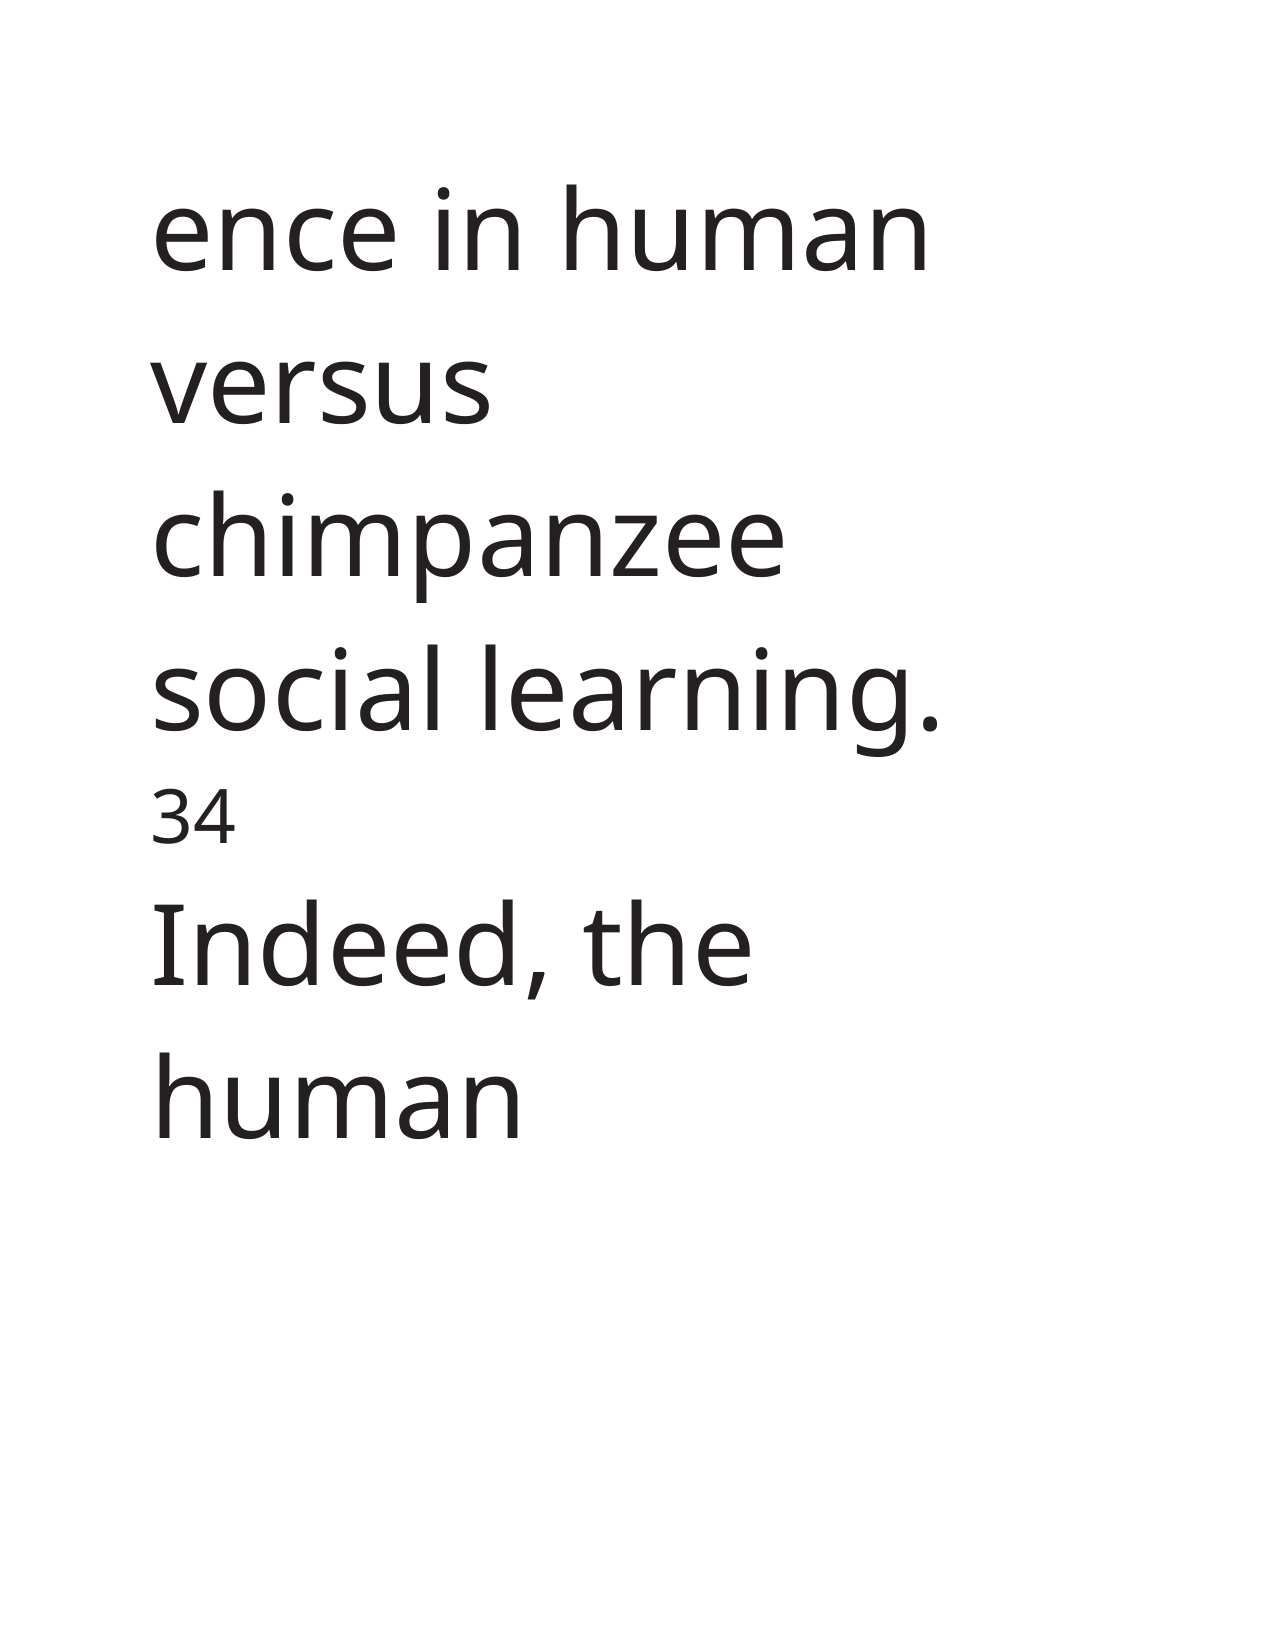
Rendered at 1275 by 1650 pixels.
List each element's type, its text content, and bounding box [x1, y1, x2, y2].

text social learning. [150, 610, 1125, 763]
text 34 [150, 763, 1125, 865]
text Indeed, the human [150, 865, 1125, 1172]
text ence in human versus chimpanzee [150, 150, 1125, 610]
